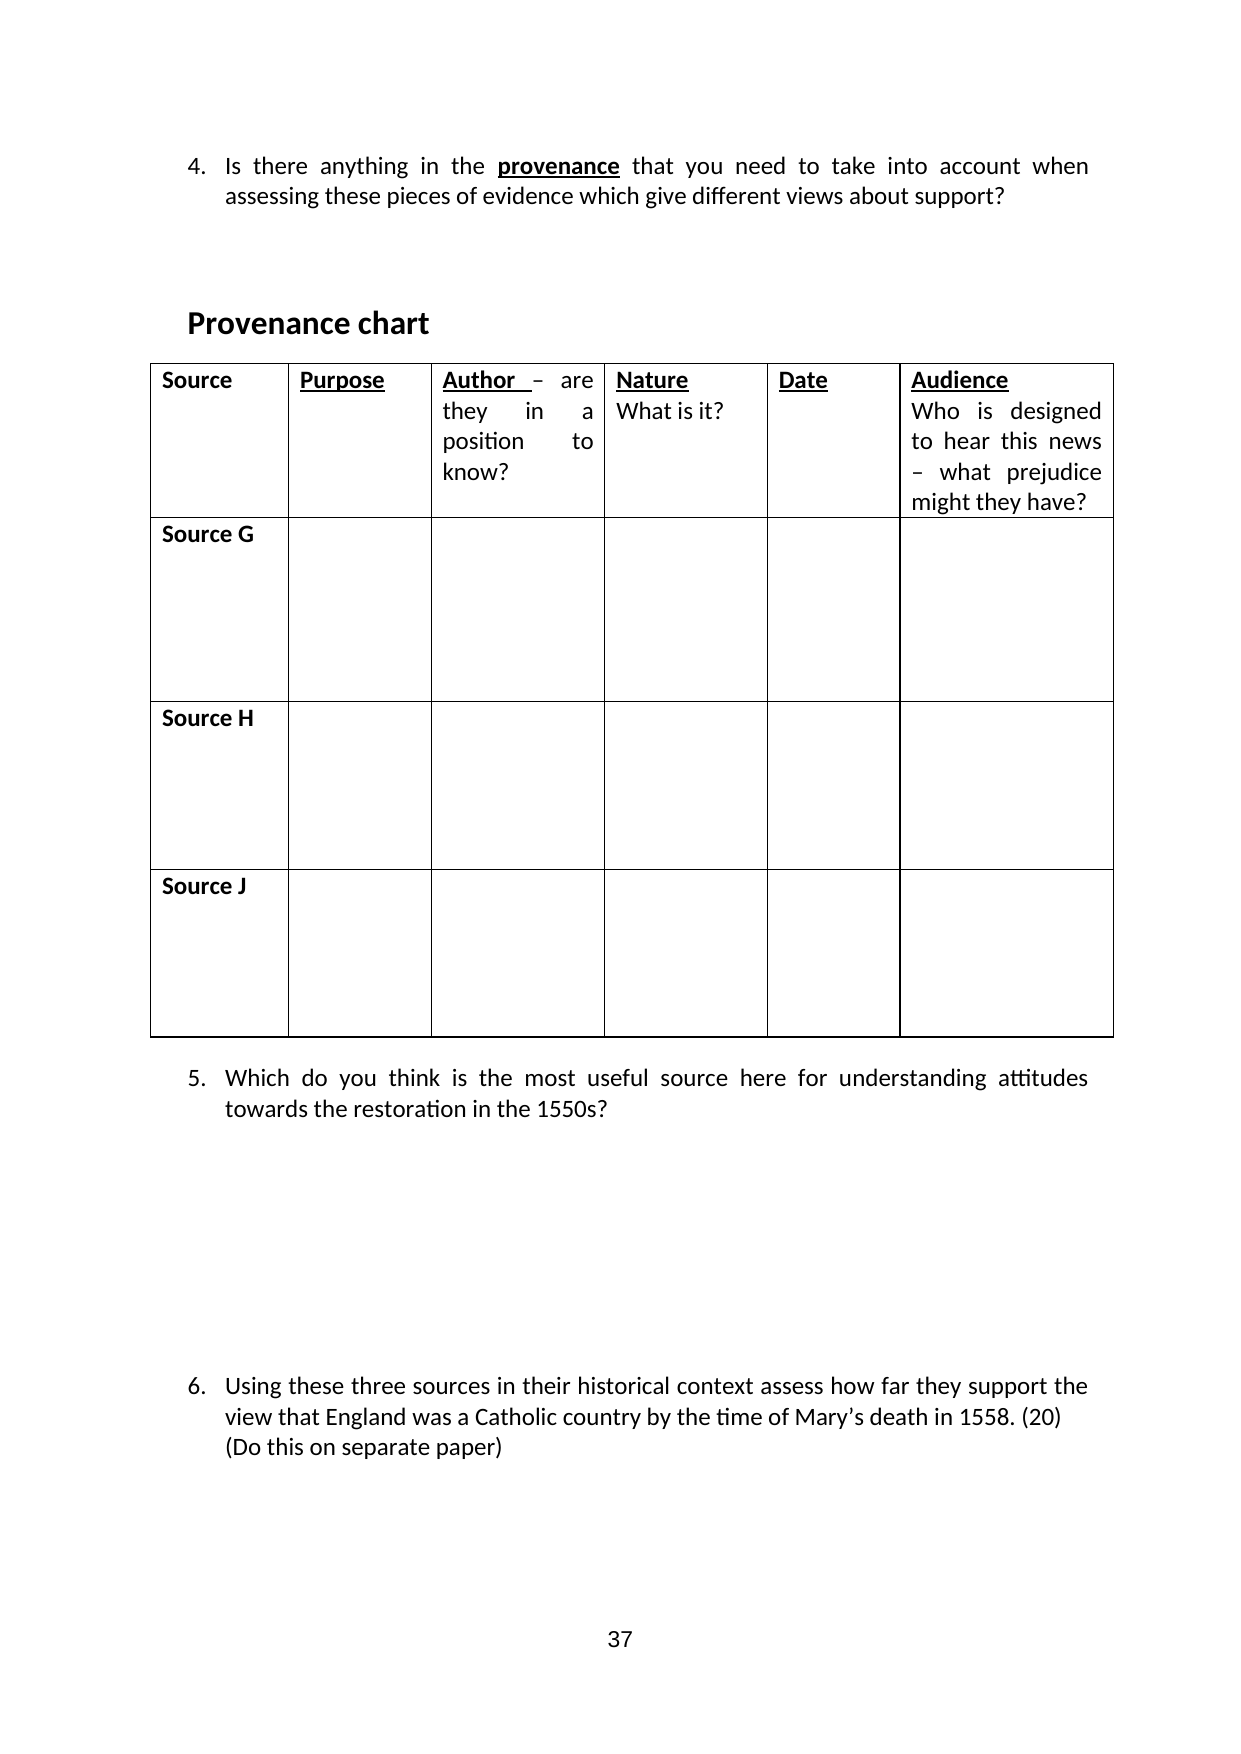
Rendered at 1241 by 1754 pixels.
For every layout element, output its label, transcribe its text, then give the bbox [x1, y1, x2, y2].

table_cell [289, 702, 431, 869]
table_cell [901, 518, 1113, 701]
table_cell [901, 870, 1113, 1036]
table_cell [768, 518, 899, 701]
table_header Purpose [289, 364, 431, 517]
list Is there anything in the provenance that you need to take into account when assessing these pieces of evidence which give different views about support? [187, 150, 1090, 211]
table_cell Source H [151, 702, 288, 869]
table_cell [605, 518, 767, 701]
table_cell [768, 870, 899, 1036]
table_cell [901, 702, 1113, 869]
table_cell Source G [151, 518, 288, 701]
text Provenance chart [187, 302, 1090, 342]
list Which do you think is the most useful source here for understanding attitudes towards the restoration in the 1550s? [187, 1062, 1090, 1123]
table_header Source [151, 364, 288, 517]
table_cell [289, 518, 431, 701]
table_header Audience Who is designed to hear this news – what prejudice might they have? [901, 364, 1113, 517]
table_header Nature What is it? [605, 364, 767, 517]
table_cell [432, 870, 604, 1036]
table_cell [605, 702, 767, 869]
table_cell [768, 702, 899, 869]
table_cell [432, 702, 604, 869]
table_cell Source J [151, 870, 288, 1036]
table_cell [432, 518, 604, 701]
table_cell [605, 870, 767, 1036]
table_header Author – are they in a position to know? [432, 364, 604, 517]
list (Do this on separate paper) [225, 1432, 1090, 1462]
list Using these three sources in their historical context assess how far they support the view that England was a Catholic country by the time of Mary’s death in 1558. (20) [187, 1371, 1090, 1432]
table_cell [289, 870, 431, 1036]
table_header Date [768, 364, 899, 517]
